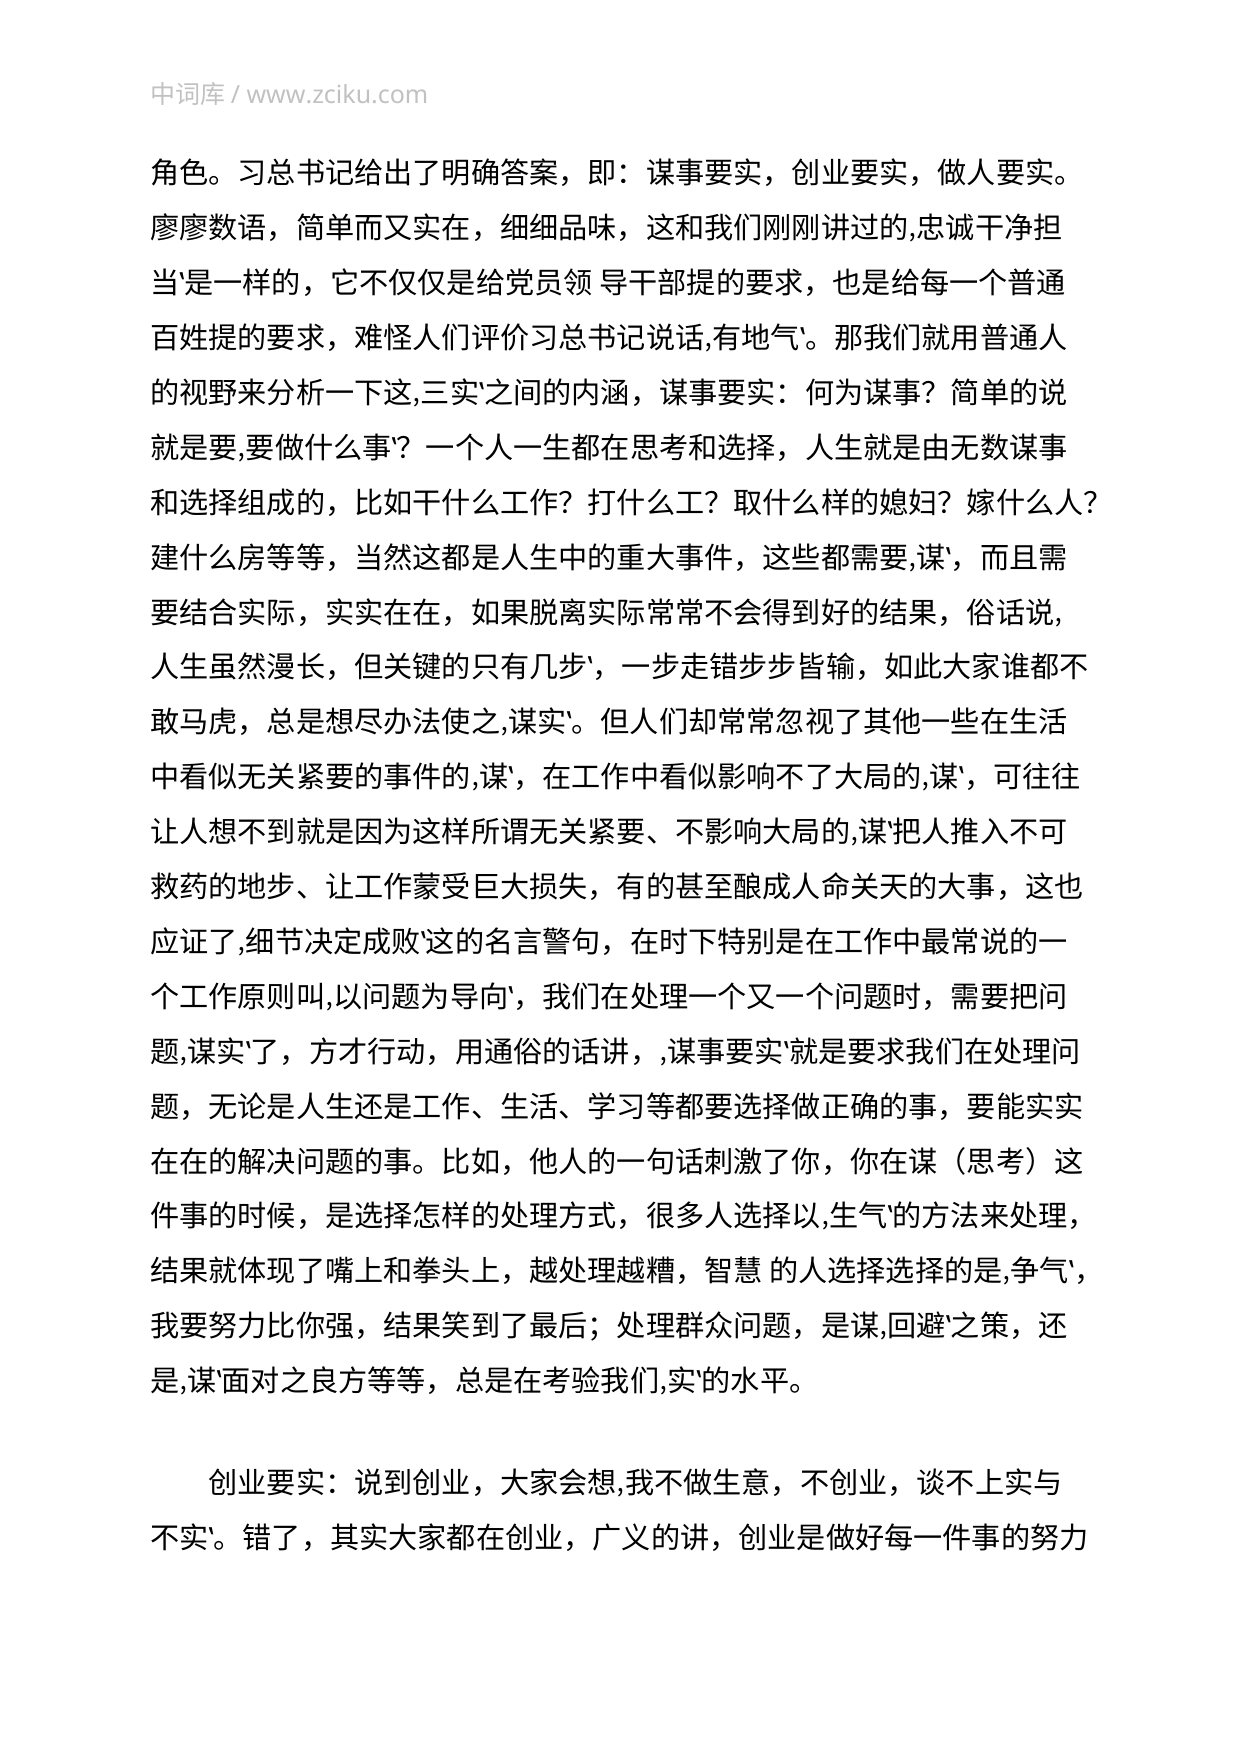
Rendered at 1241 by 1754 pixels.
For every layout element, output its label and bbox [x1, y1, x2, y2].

text [150, 1459, 1090, 1557]
text [150, 150, 1090, 1400]
